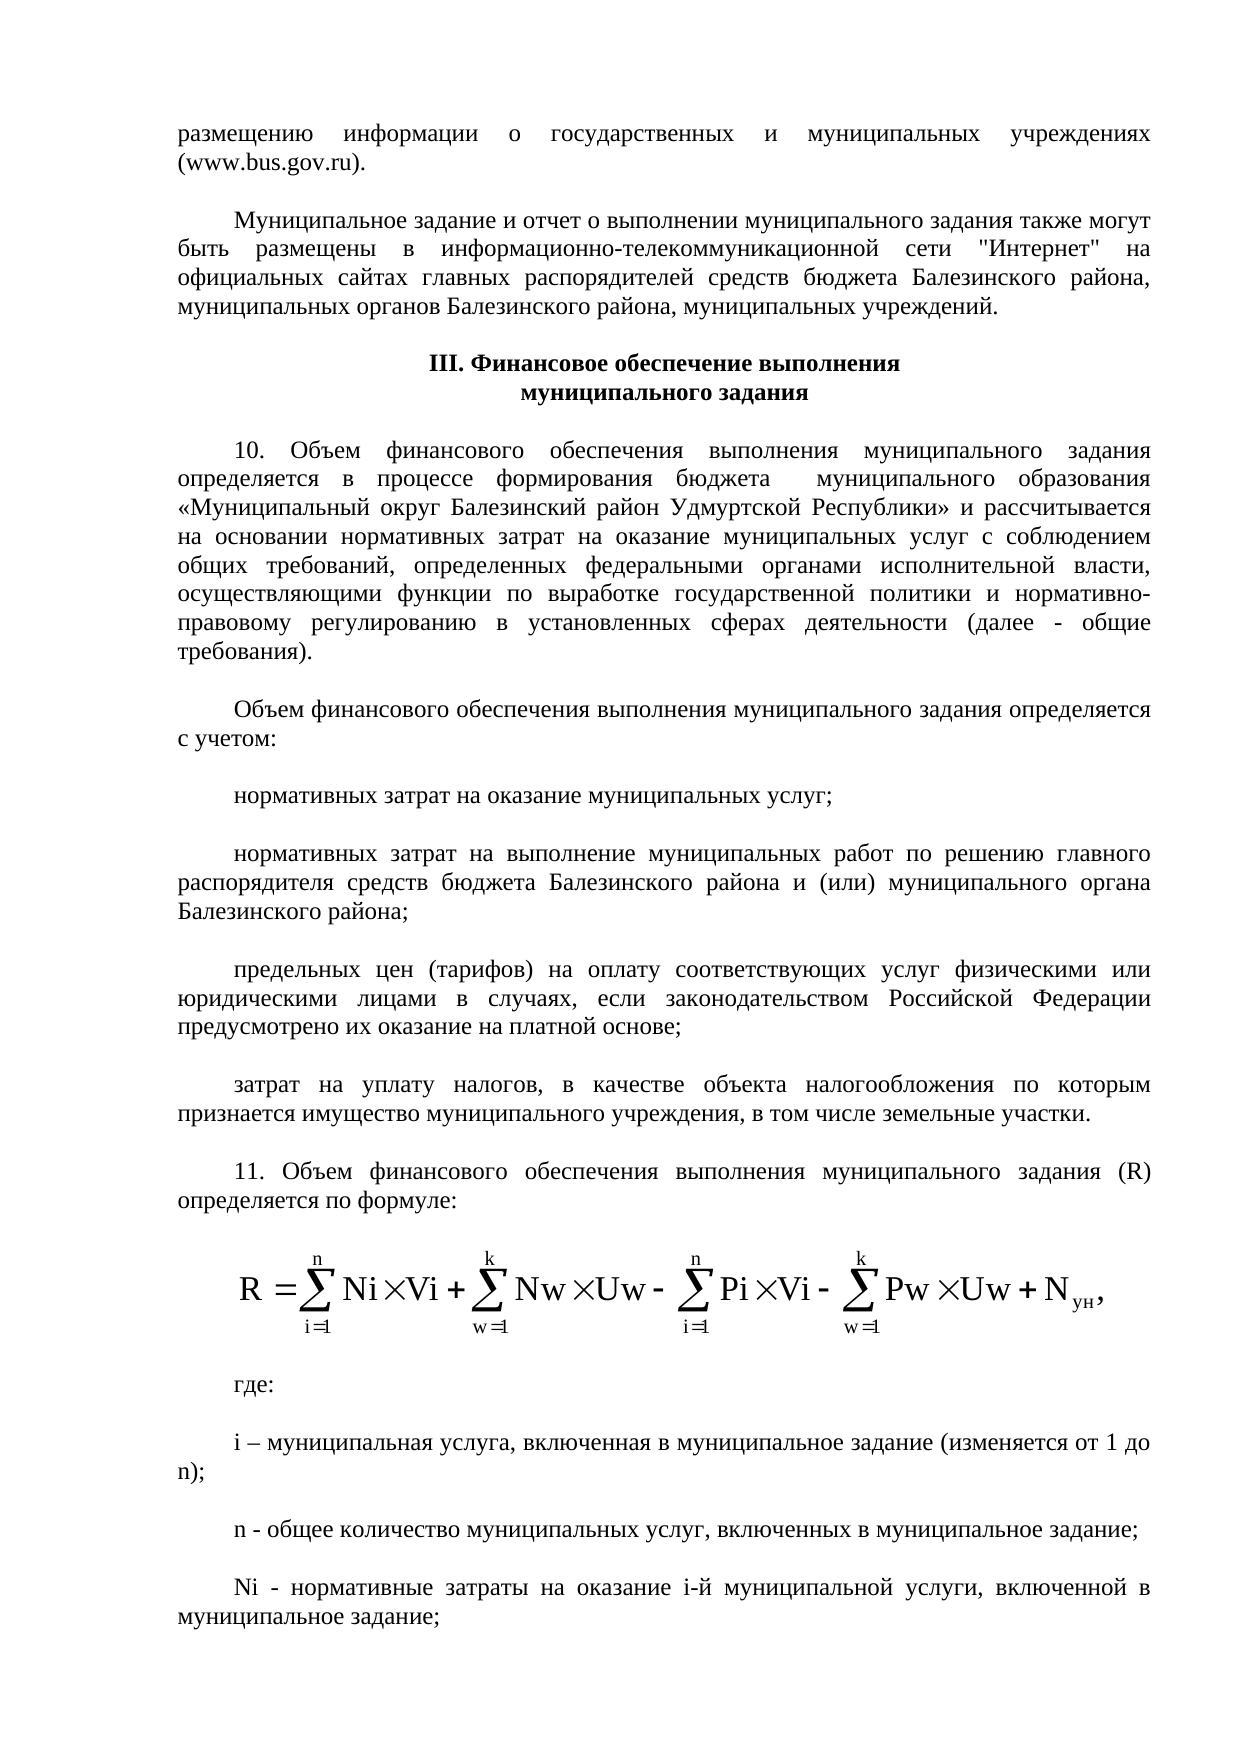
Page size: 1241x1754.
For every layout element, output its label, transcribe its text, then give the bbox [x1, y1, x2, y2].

text 10. Объем финансового обеспечения выполнения муниципального задания определяется в процессе формирования бюджета муниципального образования «Муниципальный округ Балезинский район Удмуртской Республики» и рассчитывается на основании нормативных затрат на оказание муниципальных услуг с соблюдением общих требований, определенных федеральными органами исполнительной власти, осуществляющими функции по выработке государственной политики и нормативно-правовому регулированию в установленных сферах деятельности (далее - общие требования). [177, 435, 1152, 665]
text 11. Объем финансового обеспечения выполнения муниципального задания (R) определяется по формуле: [177, 1156, 1152, 1213]
text Муниципальное задание и отчет о выполнении муниципального задания также могут быть размещены в информационно-телекоммуникационной сети "Интернет" на официальных сайтах главных распорядителей средств бюджета Балезинского района, муниципальных органов Балезинского района, муниципальных учреждений. [177, 205, 1152, 320]
text затрат на уплату налогов, в качестве объекта налогообложения по которым признается имущество муниципального учреждения, в том числе земельные участки. [177, 1069, 1152, 1127]
text i – муниципальная услуга, включенная в муниципальное задание (изменяется от 1 до n); [177, 1427, 1152, 1485]
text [177, 118, 1152, 176]
text n - общее количество муниципальных услуг, включенных в муниципальное задание; [177, 1514, 1152, 1543]
text нормативных затрат на выполнение муниципальных работ по решению главного распорядителя средств бюджета Балезинского района и (или) муниципального органа Балезинского района; [177, 838, 1152, 925]
text где: [177, 1369, 1152, 1398]
text нормативных затрат на оказание муниципальных услуг; [177, 781, 1152, 809]
text Ni - нормативные затраты на оказание i-й муниципальной услуги, включенной в муниципальное задание; [177, 1572, 1152, 1629]
text III. Финансовое обеспечение выполнения [177, 348, 1152, 377]
text Объем финансового обеспечения выполнения муниципального задания определяется с учетом: [177, 694, 1152, 751]
text предельных цен (тарифов) на оплату соответствующих услуг физическими или юридическими лицами в случаях, если законодательством Российской Федерации предусмотрено их оказание на платной основе; [177, 954, 1152, 1040]
text муниципального задания [177, 377, 1152, 406]
